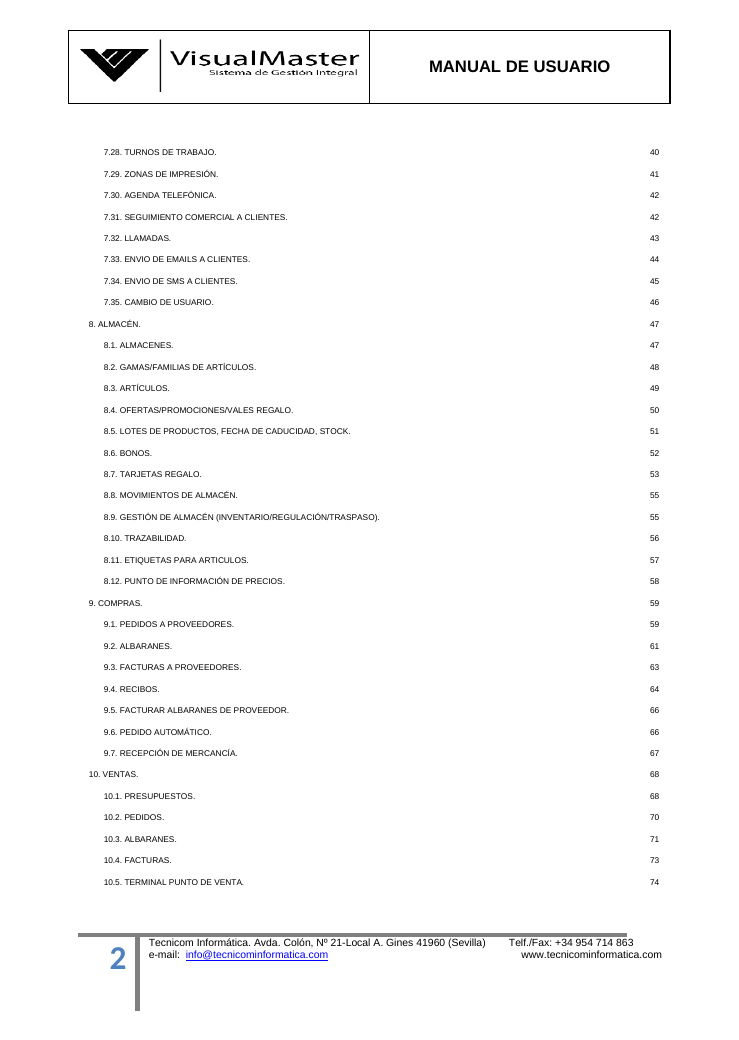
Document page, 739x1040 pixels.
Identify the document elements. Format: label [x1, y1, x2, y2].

picture [73, 35, 366, 98]
